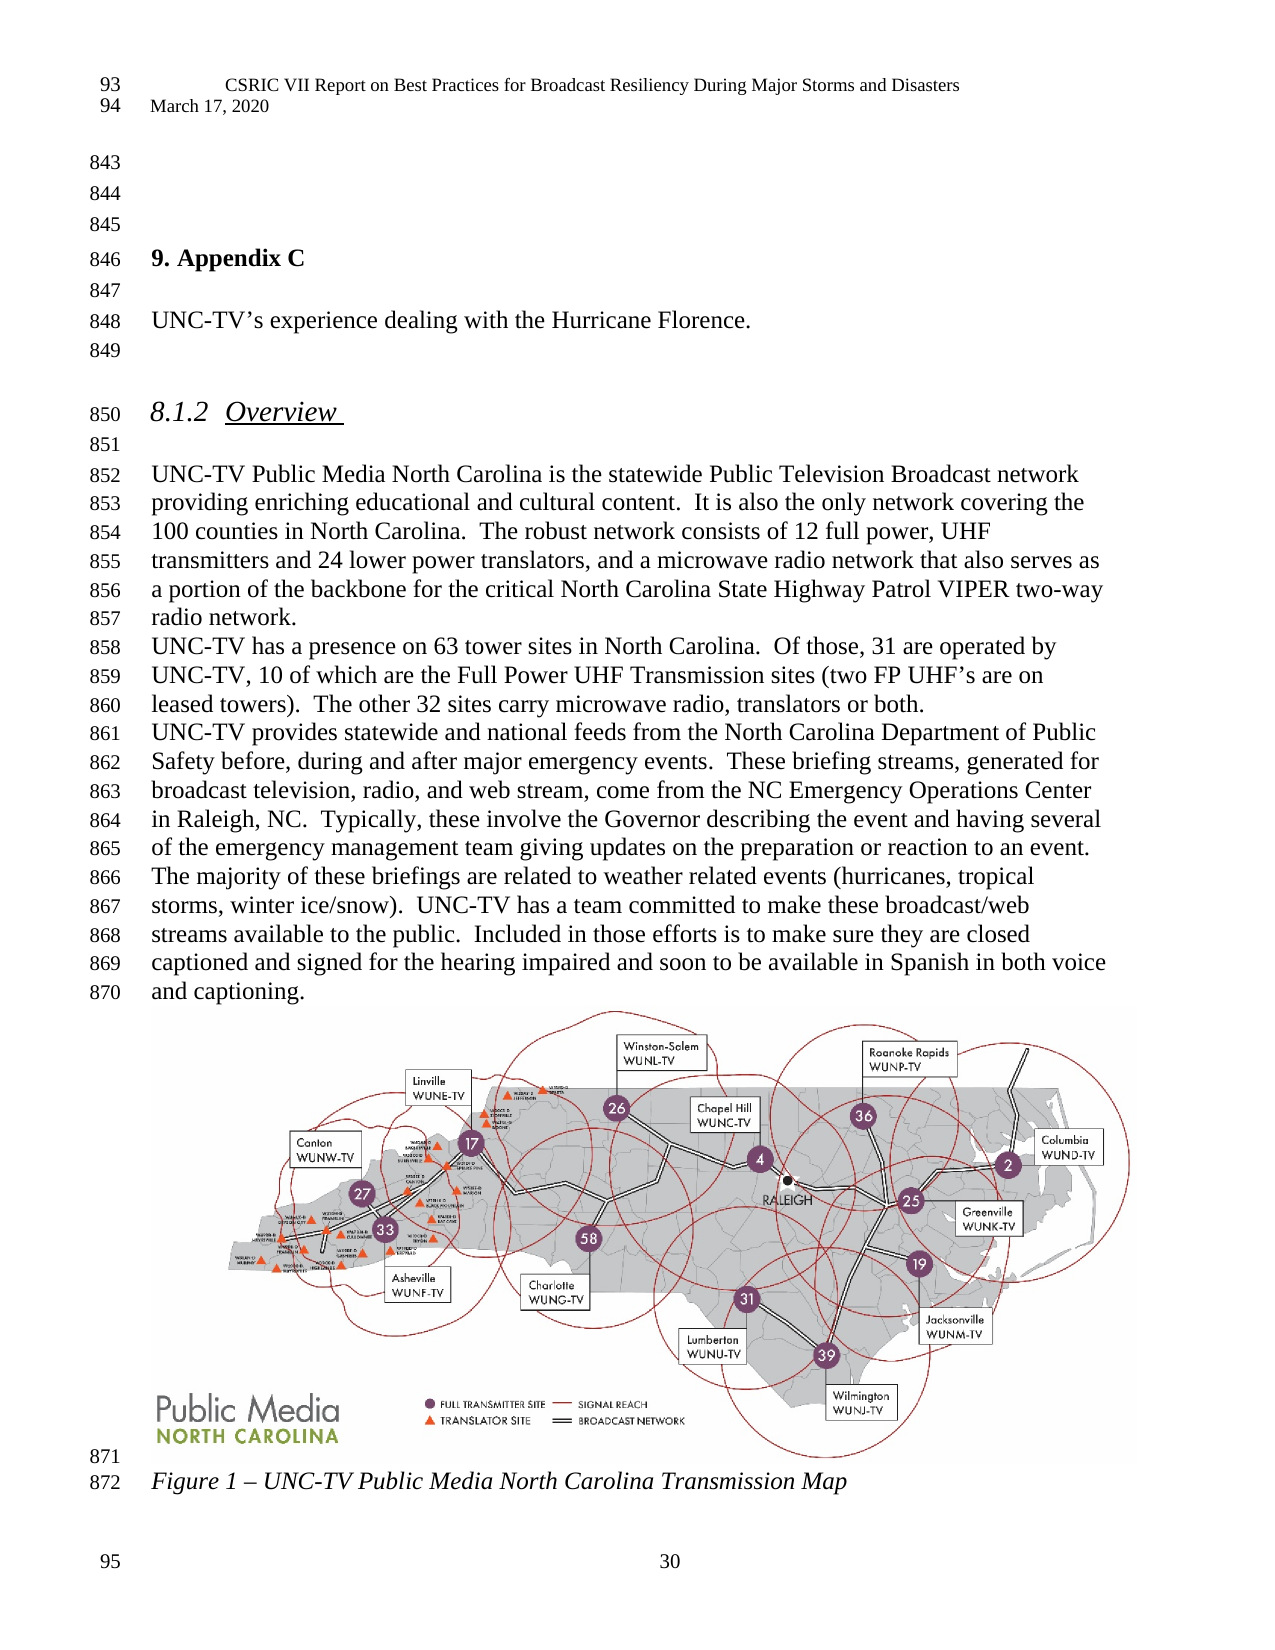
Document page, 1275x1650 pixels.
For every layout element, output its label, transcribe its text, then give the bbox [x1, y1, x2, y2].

text Figure 1 – UNC-TV Public Media North Carolina Transmission Map [151, 1466, 1107, 1494]
text UNC-TV provides statewide and national feeds from the North Carolina Department of Public Safety before, during and after major emergency events. These briefing streams, generated for broadcast television, radio, and web stream, come from the NC Emergency Operations Center in Raleigh, NC. Typically, these involve the Governor describing the event and having several of the emergency management team giving updates on the preparation or reaction to an event. The majority of these briefings are related to weather related events (hurricanes, tropical storms, winter ice/snow). UNC-TV has a team committed to make these broadcast/web streams available to the public. Included in those efforts is to make sure they are closed captioned and signed for the hearing impaired and soon to be available in Spanish in both voice and captioning. [151, 717, 1112, 1005]
text UNC-TV’s experience dealing with the Hurricane Florence. [151, 305, 1119, 334]
picture [150, 1005, 1138, 1464]
subtitle Overview [150, 394, 1125, 428]
text UNC-TV has a presence on 63 tower sites in North Carolina. Of those, 31 are operated by UNC-TV, 10 of which are the Full Power UHF Transmission sites (two FP UHF’s are on leased towers). The other 32 sites carry microwave radio, translators or both. [151, 631, 1112, 717]
text UNC-TV Public Media North Carolina is the statewide Public Television Broadcast network providing enriching educational and cultural content. It is also the only network covering the 100 counties in North Carolina. The robust network consists of 12 full power, UHF transmitters and 24 lower power translators, and a microwave radio network that also serves as a portion of the backbone for the critical North Carolina State Highway Patrol VIPER two-way radio network. [151, 459, 1109, 631]
text 9. Appendix C [151, 243, 1125, 272]
